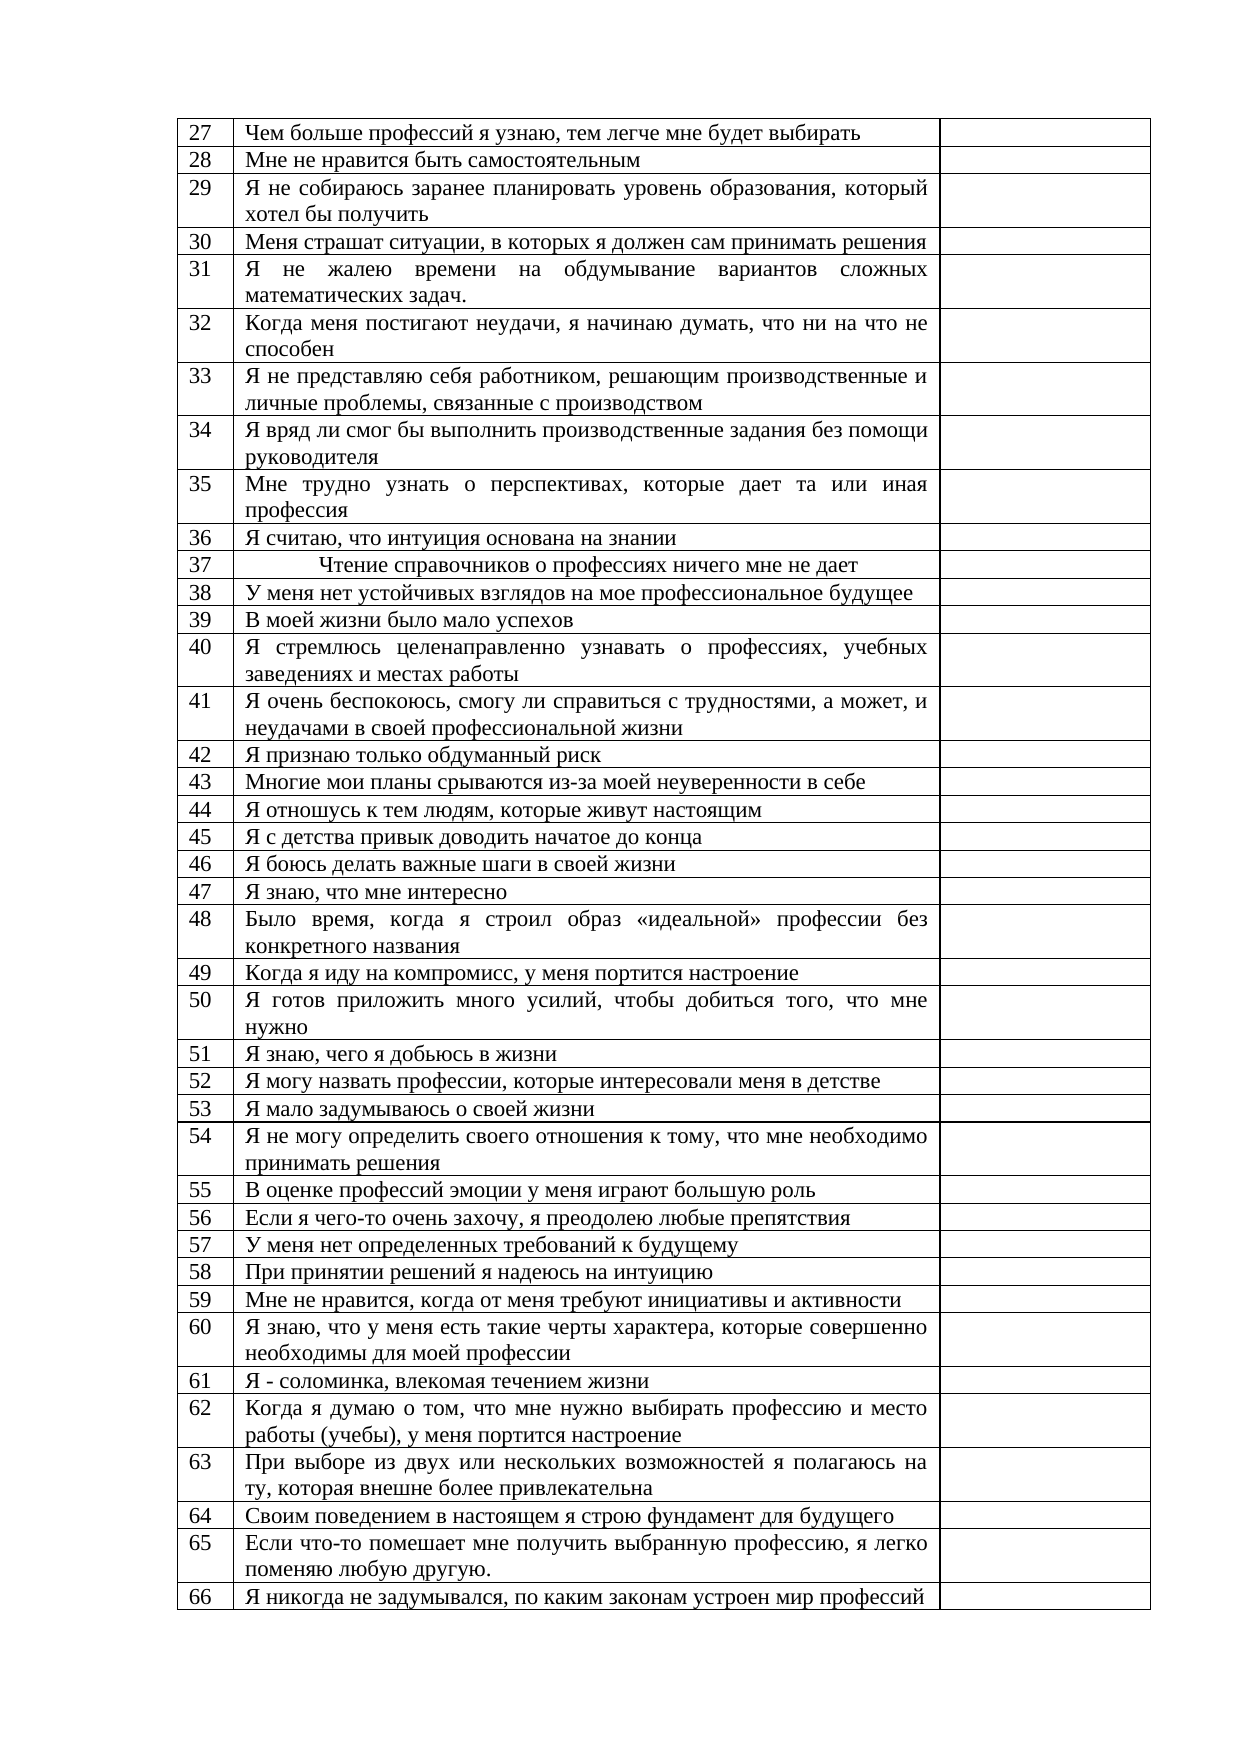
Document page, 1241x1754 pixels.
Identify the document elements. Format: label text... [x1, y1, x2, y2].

table_cell Я готов приложить много усилий, чтобы добиться того, что мне нужно [234, 986, 939, 1039]
table_cell 41 [178, 687, 233, 740]
table_cell Мне трудно узнать о перспективах, которые дает та или иная профессия [234, 470, 939, 523]
table_cell [941, 823, 1150, 849]
table_cell Я мало задумываюсь о своей жизни [234, 1095, 939, 1121]
table_cell 31 [178, 255, 233, 308]
table_cell Я знаю, что мне интересно [234, 878, 939, 904]
table_cell Было время, когда я строил образ «идеальной» профессии без конкретного названия [234, 905, 939, 958]
table_cell 56 [178, 1204, 233, 1230]
table_cell [941, 119, 1150, 146]
table_cell Я не собираюсь заранее планировать уровень образования, который хотел бы получить [234, 174, 939, 227]
table_cell Чтение справочников о профессиях ничего мне не дает [234, 551, 939, 578]
table_cell Я вряд ли смог бы выполнить производственные задания без помощи руководителя [234, 416, 939, 469]
table_cell [941, 1040, 1150, 1067]
table_cell [941, 228, 1150, 254]
table_cell [941, 363, 1150, 415]
table_cell [941, 1176, 1150, 1202]
table_cell [941, 1502, 1150, 1528]
table_cell В оценке профессий эмоции у меня играют большую роль [234, 1176, 939, 1202]
table_cell [941, 851, 1150, 877]
table_cell [941, 768, 1150, 795]
table_cell 42 [178, 741, 233, 767]
table_cell Если что-то помешает мне получить выбранную профессию, я легко поменяю любую другую. [234, 1529, 939, 1582]
table_cell 54 [178, 1123, 233, 1175]
table_cell [941, 579, 1150, 605]
table_cell 29 [178, 174, 233, 227]
table_cell 46 [178, 851, 233, 877]
table_cell Я - соломинка, влекомая течением жизни [234, 1367, 939, 1393]
table_cell [941, 470, 1150, 523]
table_cell 33 [178, 363, 233, 415]
table_cell [941, 1204, 1150, 1230]
table_cell [941, 606, 1150, 632]
table_cell 58 [178, 1258, 233, 1285]
table_cell 60 [178, 1313, 233, 1366]
table_cell 35 [178, 470, 233, 523]
table_cell 64 [178, 1502, 233, 1528]
table_cell 53 [178, 1095, 233, 1121]
table_cell Я никогда не задумывался, по каким законам устроен мир профессий [234, 1583, 939, 1609]
table_cell Я не жалею времени на обдумывание вариантов сложных математических задач. [234, 255, 939, 308]
table_cell 51 [178, 1040, 233, 1067]
table_cell Я считаю, что интуиция основана на знании [234, 524, 939, 550]
table_cell Мне не нравится, когда от меня требуют инициативы и активности [234, 1286, 939, 1312]
table_cell 52 [178, 1068, 233, 1094]
table_cell 40 [178, 634, 233, 686]
table_cell Меня страшат ситуации, в которых я должен сам принимать решения [234, 228, 939, 254]
table_cell 47 [178, 878, 233, 904]
table_cell 57 [178, 1231, 233, 1257]
table_cell Мне не нравится быть самостоятельным [234, 147, 939, 173]
table_cell 63 [178, 1448, 233, 1501]
table_cell 30 [178, 228, 233, 254]
table_cell 39 [178, 606, 233, 632]
table_cell [941, 905, 1150, 958]
table_cell [941, 255, 1150, 308]
table_cell Я знаю, что у меня есть такие черты характера, которые совершенно необходимы для моей профессии [234, 1313, 939, 1366]
table_cell [941, 1583, 1150, 1609]
table_cell У меня нет определенных требований к будущему [234, 1231, 939, 1257]
table_cell 65 [178, 1529, 233, 1582]
table_cell [941, 1394, 1150, 1447]
table_cell [941, 959, 1150, 985]
table_cell [941, 741, 1150, 767]
table_cell Своим поведением в настоящем я строю фундамент для будущего [234, 1502, 939, 1528]
table_cell [941, 878, 1150, 904]
table_cell Я отношусь к тем людям, которые живут настоящим [234, 796, 939, 822]
table_cell Когда я думаю о том, что мне нужно выбирать профессию и место работы (учебы), у меня портится настроение [234, 1394, 939, 1447]
table_cell 44 [178, 796, 233, 822]
table_cell Я знаю, чего я добьюсь в жизни [234, 1040, 939, 1067]
table_cell 50 [178, 986, 233, 1039]
table_cell 38 [178, 579, 233, 605]
table_cell [941, 1231, 1150, 1257]
table_cell 43 [178, 768, 233, 795]
table_cell [941, 147, 1150, 173]
table_cell Я не представляю себя работником, решающим производственные и личные проблемы, связанные с производством [234, 363, 939, 415]
table_cell Я боюсь делать важные шаги в своей жизни [234, 851, 939, 877]
table_cell Если я чего-то очень захочу, я преодолею любые препятствия [234, 1204, 939, 1230]
table_cell Я стремлюсь целенаправленно узнавать о профессиях, учебных заведениях и местах работы [234, 634, 939, 686]
table_cell У меня нет устойчивых взглядов на мое профессиональное будущее [234, 579, 939, 605]
table_cell 61 [178, 1367, 233, 1393]
table_cell [941, 1123, 1150, 1175]
table_cell [941, 309, 1150, 362]
table_cell Когда меня постигают неудачи, я начинаю думать, что ни на что не способен [234, 309, 939, 362]
table_cell [941, 1448, 1150, 1501]
table_cell 34 [178, 416, 233, 469]
table_cell Я не могу определить своего отношения к тому, что мне необходимо принимать решения [234, 1123, 939, 1175]
table_cell 55 [178, 1176, 233, 1202]
table_cell [941, 796, 1150, 822]
table_cell 49 [178, 959, 233, 985]
table_cell Я могу назвать профессии, которые интересовали меня в детстве [234, 1068, 939, 1094]
table_cell [941, 986, 1150, 1039]
table_cell 62 [178, 1394, 233, 1447]
table_cell Многие мои планы срываются из-за моей неуверенности в себе [234, 768, 939, 795]
table_cell Я с детства привык доводить начатое до конца [234, 823, 939, 849]
table_cell [941, 687, 1150, 740]
table_cell [941, 551, 1150, 578]
table_cell [941, 1313, 1150, 1366]
table_cell 27 [178, 119, 233, 146]
table_cell 66 [178, 1583, 233, 1609]
table_cell При выборе из двух или нескольких возможностей я полагаюсь на ту, которая внешне более привлекательна [234, 1448, 939, 1501]
table_cell [941, 174, 1150, 227]
table_cell 45 [178, 823, 233, 849]
table_cell [941, 1367, 1150, 1393]
table_cell [941, 1095, 1150, 1121]
table_cell [941, 1529, 1150, 1582]
table_cell 36 [178, 524, 233, 550]
table_cell 28 [178, 147, 233, 173]
table_cell Я очень беспокоюсь, смогу ли справиться с трудностями, а может, и неудачами в своей профессиональной жизни [234, 687, 939, 740]
table_cell 48 [178, 905, 233, 958]
table_cell При принятии решений я надеюсь на интуицию [234, 1258, 939, 1285]
table_cell [941, 1258, 1150, 1285]
table_cell [941, 524, 1150, 550]
table_cell Чем больше профессий я узнаю, тем легче мне будет выбирать [234, 119, 939, 146]
table_cell [941, 1068, 1150, 1094]
table_cell В моей жизни было мало успехов [234, 606, 939, 632]
table_cell [941, 634, 1150, 686]
table_cell [941, 1286, 1150, 1312]
table_cell [941, 416, 1150, 469]
table_cell 59 [178, 1286, 233, 1312]
table_cell 32 [178, 309, 233, 362]
table_cell 37 [178, 551, 233, 578]
table_cell Я признаю только обдуманный риск [234, 741, 939, 767]
table_cell Когда я иду на компромисс, у меня портится настроение [234, 959, 939, 985]
